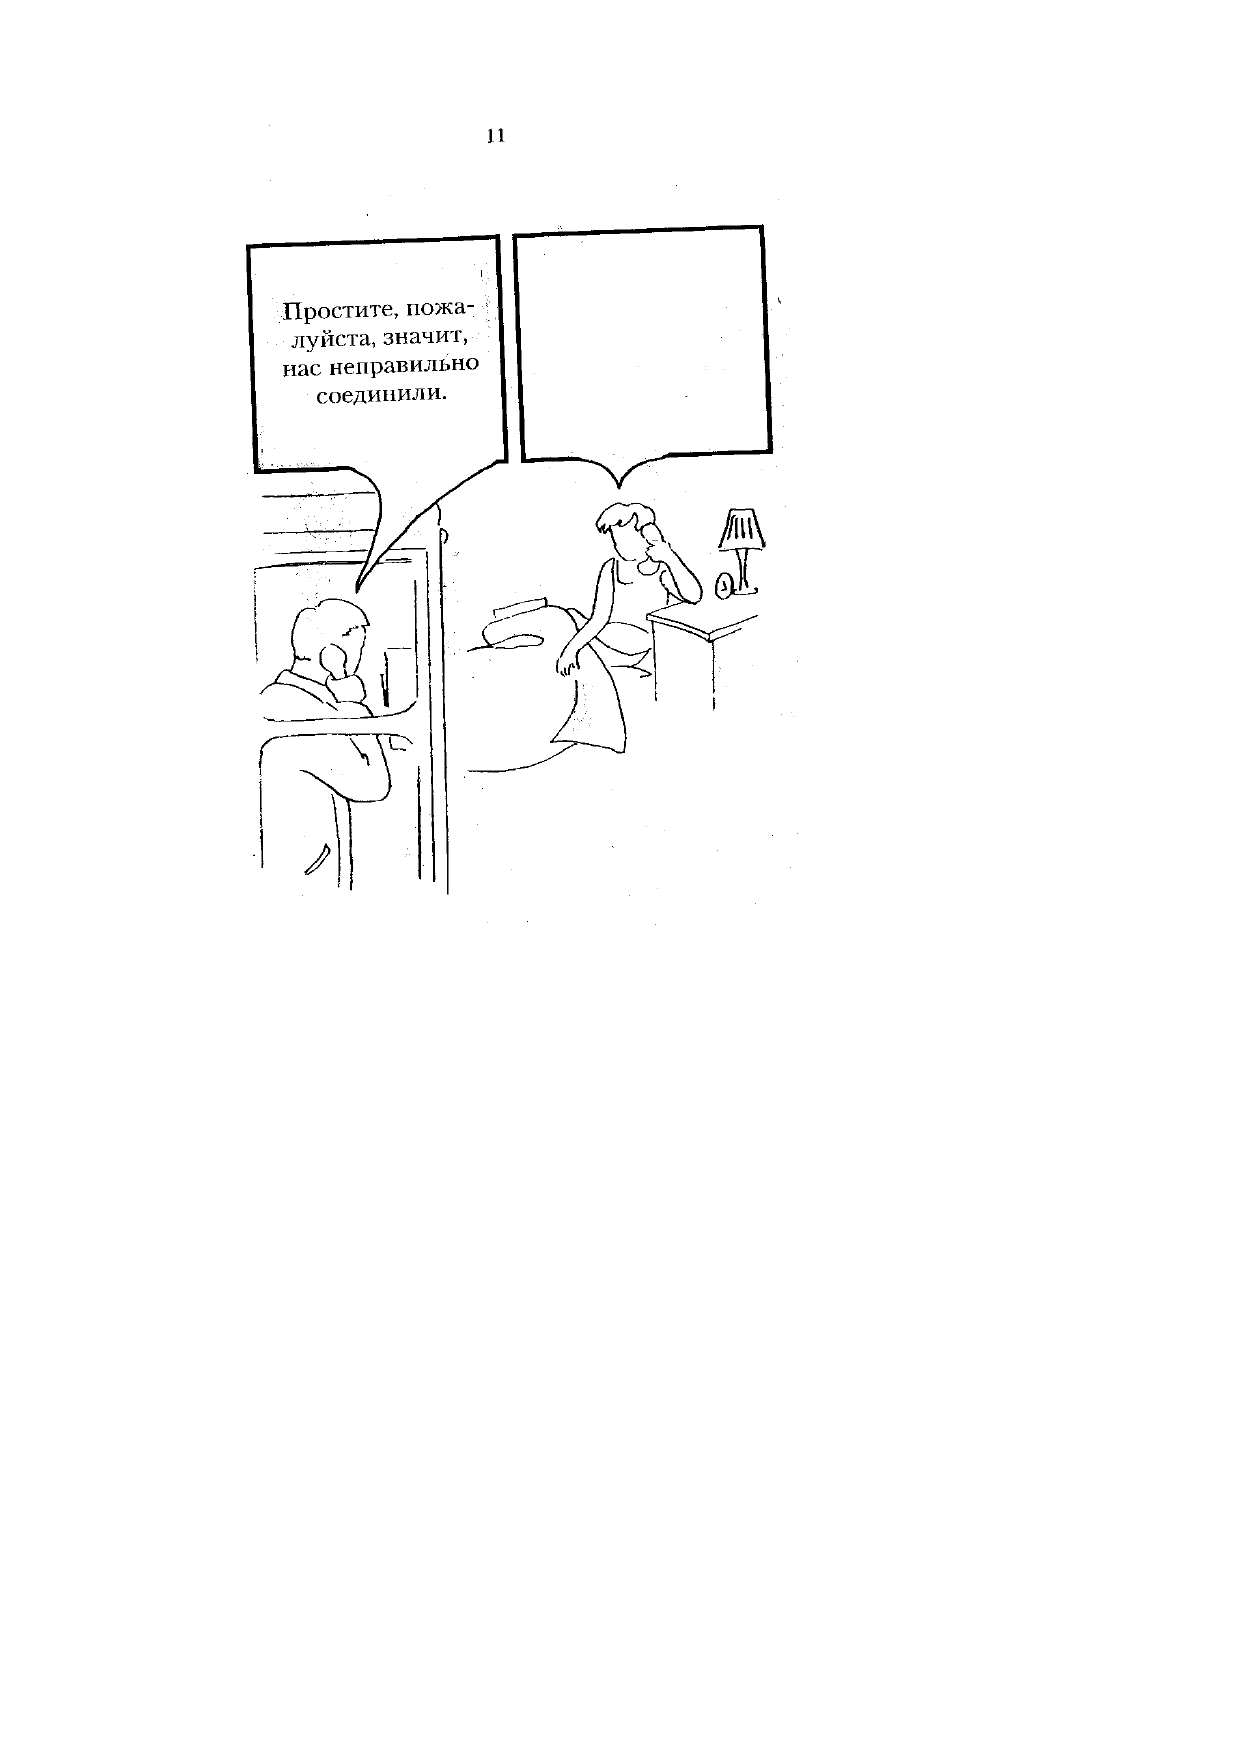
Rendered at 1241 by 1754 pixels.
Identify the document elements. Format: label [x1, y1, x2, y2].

picture [218, 120, 802, 925]
